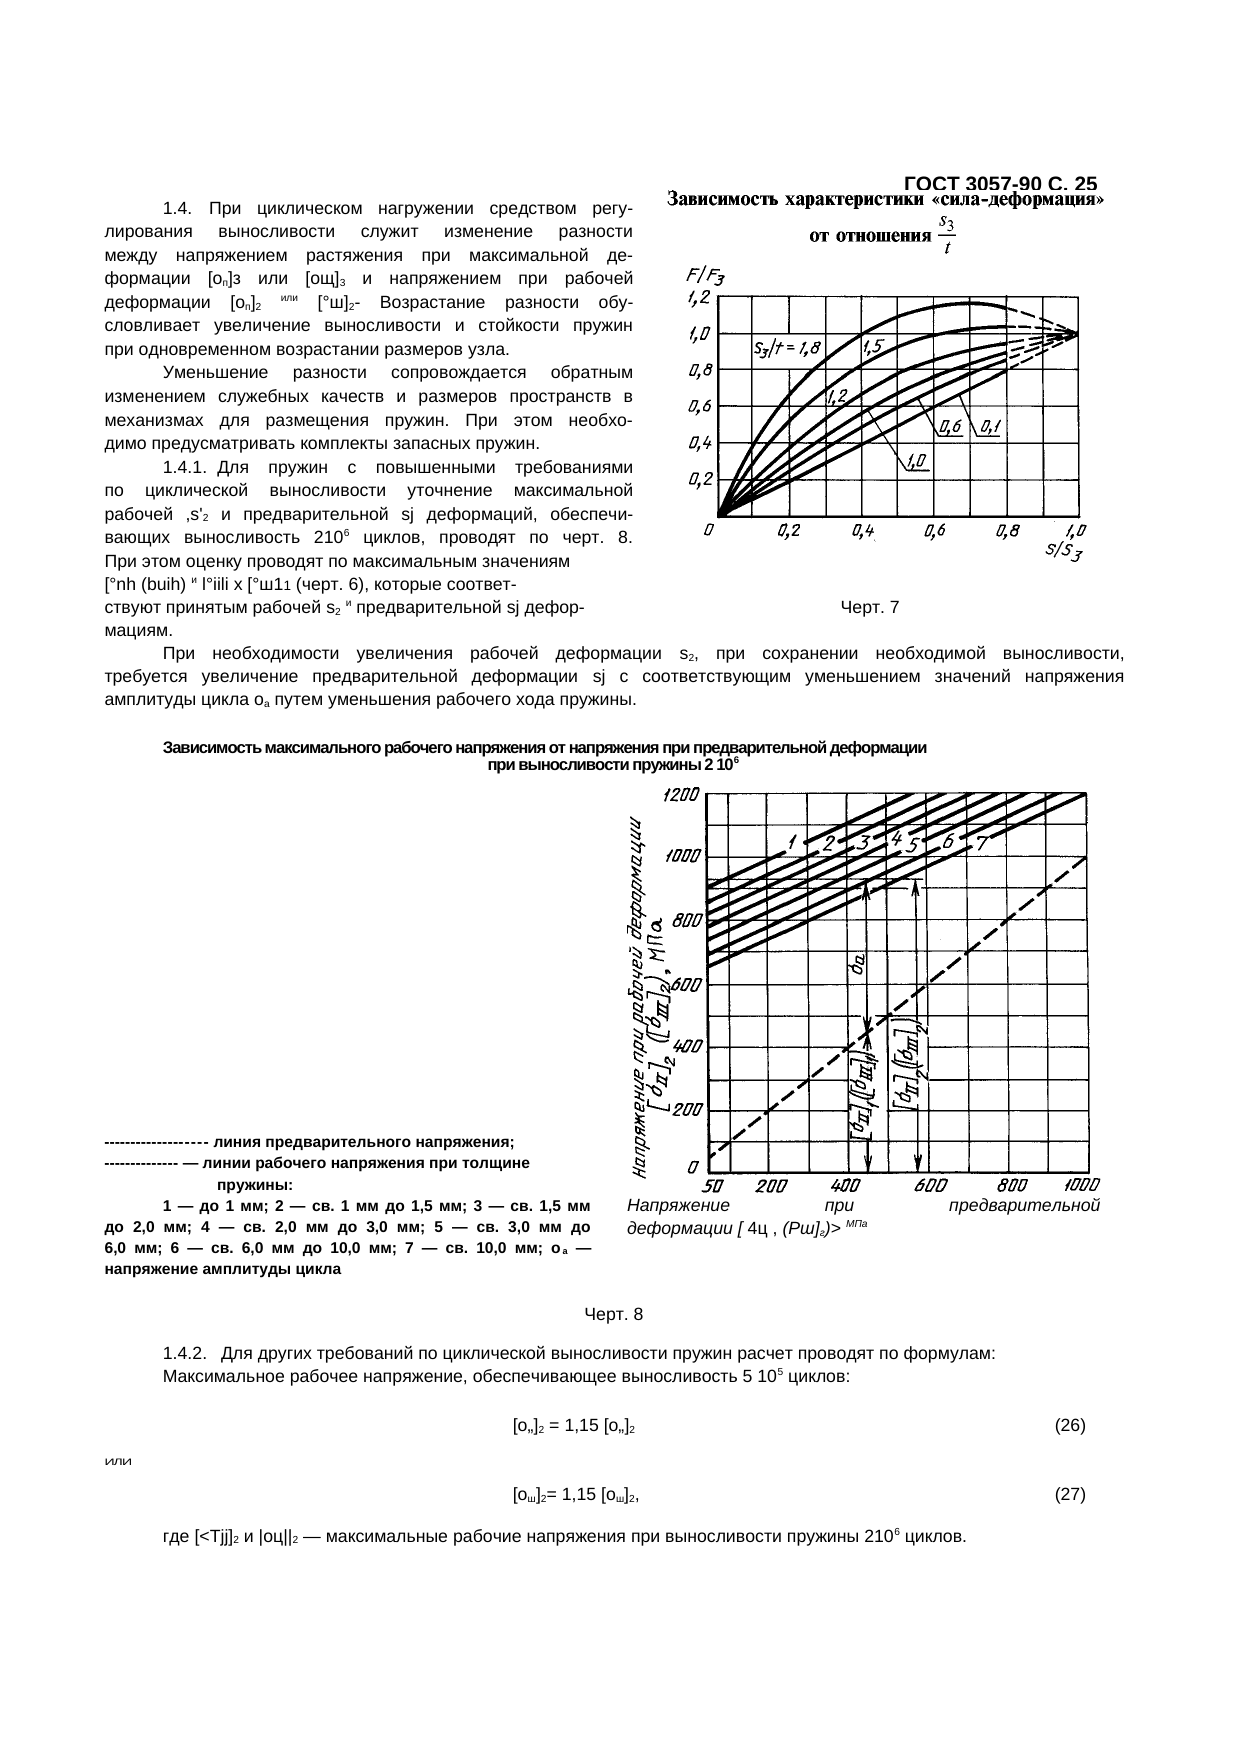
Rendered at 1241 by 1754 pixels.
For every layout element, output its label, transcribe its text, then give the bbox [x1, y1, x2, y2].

text мациям. [104, 618, 1125, 641]
text при выносливости пружины 2 106 [104, 757, 1123, 773]
text Уменьшение разности сопровождается обратным изменением служебных качеств и размеров пространств в механизмах для размещения пружин. При этом необхо- димо предусматривать комплекты запасных пружин. [104, 360, 1125, 454]
text При необходимости увеличения рабочей деформации s2, при сохранении необходимой выносливости, требуется увеличение предварительной деформации sj с соответствующим уменьшением значений напряжения амплитуды цикла оа путем уменьшения рабочего хода пружины. [104, 641, 1125, 710]
text — линии рабочего напряжения при толщине [104, 1152, 1125, 1173]
picture [667, 190, 1104, 195]
list Для других требований по циклической выносливости пружин расчет проводят по формулам: Максимальное рабочее напряжение, обеспечивающее выносливость 5 105 циклов: [163, 1340, 1125, 1387]
text где [<Tjj]2 и |оц||2 — максимальные рабочие напряжения при выносливости пружины 2106 циклов. [104, 1509, 1125, 1551]
list Для пружин с повышенными требованиями по циклической выносливости уточнение максимальной рабочей ,s'2 и предварительной sj деформаций, обеспечи- вающих выносливость 2106 циклов, проводят по черт. 8. При этом оценку проводят по максимальным значениям [104, 454, 1125, 572]
text [°nh (buih) и l°iili х [°ш11 (черт. 6), которые соответ- ствуют принятым рабочей s2 и предварительной sj дефор- Черт. 7 [104, 572, 923, 618]
text [о„]2 = 1,15 [о„]2 (26) [513, 1417, 1125, 1435]
list При циклическом нагружении средством регу- лирования выносливости служит изменение разности между напряжением растяжения при максимальной де- формации [оп]з или [ощ]3 и напряжением при рабочей деформации [оп]2 или [°ш]2- Возрастание разности обу- словливает увеличение выносливости и стойкости пружин при одновременном возрастании размеров узла. [104, 195, 1125, 360]
picture [627, 787, 1101, 1131]
text 1 — до 1 мм; 2 — св. 1 мм до 1,5 мм; 3 — св. 1,5 мм до 2,0 мм; 4 — св. 2,0 мм до 3,0 мм; 5 — св. 3,0 мм до 6,0 мм; 6 — св. 6,0 мм до 10,0 мм; 7 — св. 10,0 мм; оа — напряжение амплитуды цикла [104, 1194, 1125, 1278]
text Зависимость максимального рабочего напряжения от напряжения при предварительной деформации [104, 740, 1125, 757]
text линия предварительного напряжения; [104, 1131, 1125, 1152]
text Черт. 8 [104, 1306, 1123, 1324]
text [ош]2= 1,15 [ош]2, (27) [513, 1468, 1125, 1509]
text пружины: [217, 1173, 1125, 1194]
